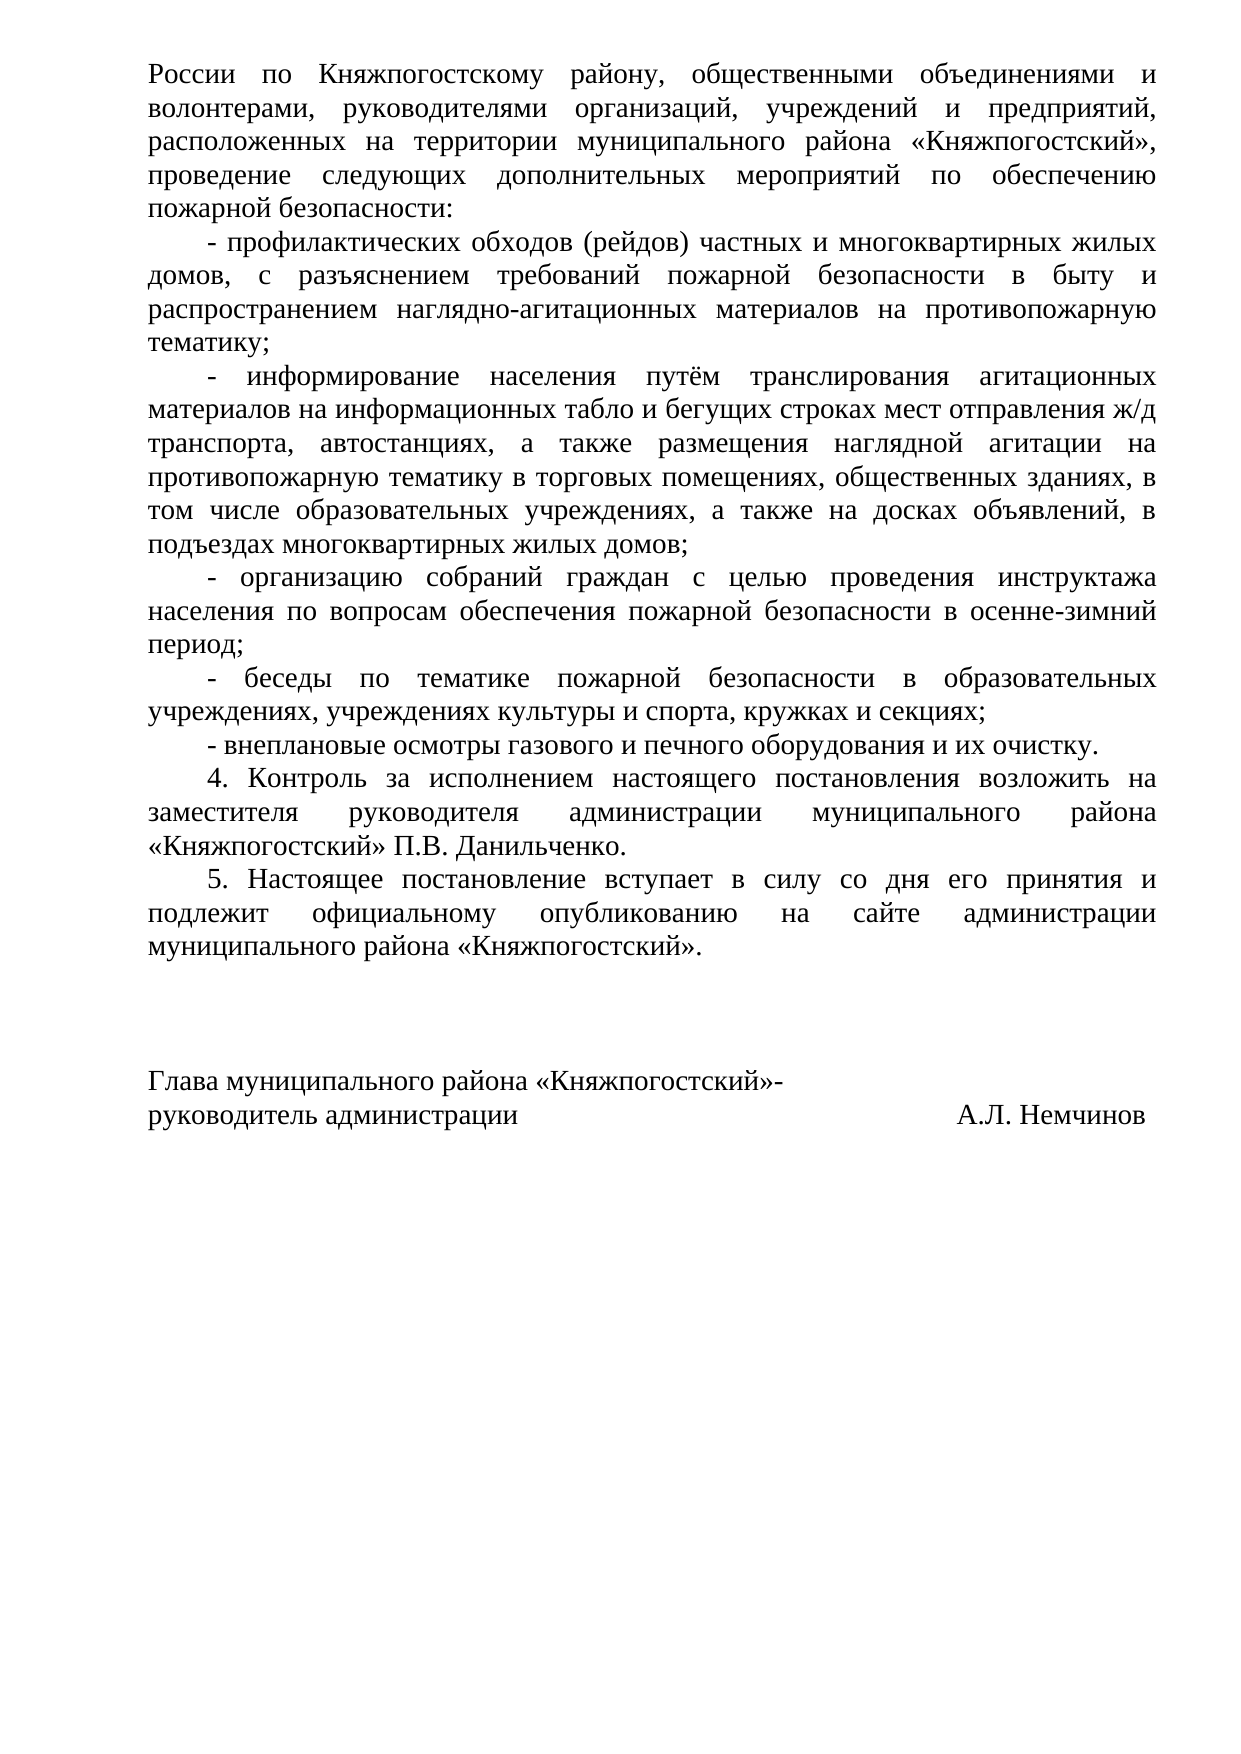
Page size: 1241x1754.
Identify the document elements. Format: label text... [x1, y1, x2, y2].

text - внеплановые осмотры газового и печного оборудования и их очистку. [148, 727, 1157, 761]
text 5. Настоящее постановление вступает в силу со дня его принятия и подлежит официальному опубликованию на сайте администрации муниципального района «Княжпогостский». [148, 861, 1157, 962]
text - профилактических обходов (рейдов) частных и многоквартирных жилых домов, с разъяснением требований пожарной безопасности в быту и распространением наглядно-агитационных материалов на противопожарную тематику; [148, 224, 1157, 358]
text - беседы по тематике пожарной безопасности в образовательных учреждениях, учреждениях культуры и спорта, кружках и секциях; [148, 660, 1157, 727]
text руководитель администрации А.Л. Немчинов [148, 1097, 1157, 1130]
text - информирование населения путём транслирования агитационных материалов на информационных табло и бегущих строках мест отправления ж/д транспорта, автостанциях, а также размещения наглядной агитации на противопожарную тематику в торговых помещениях, общественных зданиях, в том числе образовательных учреждениях, а также на досках объявлений, в подъездах многоквартирных жилых домов; [148, 358, 1157, 559]
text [148, 56, 1157, 224]
text Глава муниципального района «Княжпогостский»- [148, 1063, 1152, 1097]
text - организацию собраний граждан с целью проведения инструктажа населения по вопросам обеспечения пожарной безопасности в осенне-зимний период; [148, 559, 1157, 660]
text 4. Контроль за исполнением настоящего постановления возложить на заместителя руководителя администрации муниципального района «Княжпогостский» П.В. Данильченко. [148, 761, 1157, 861]
